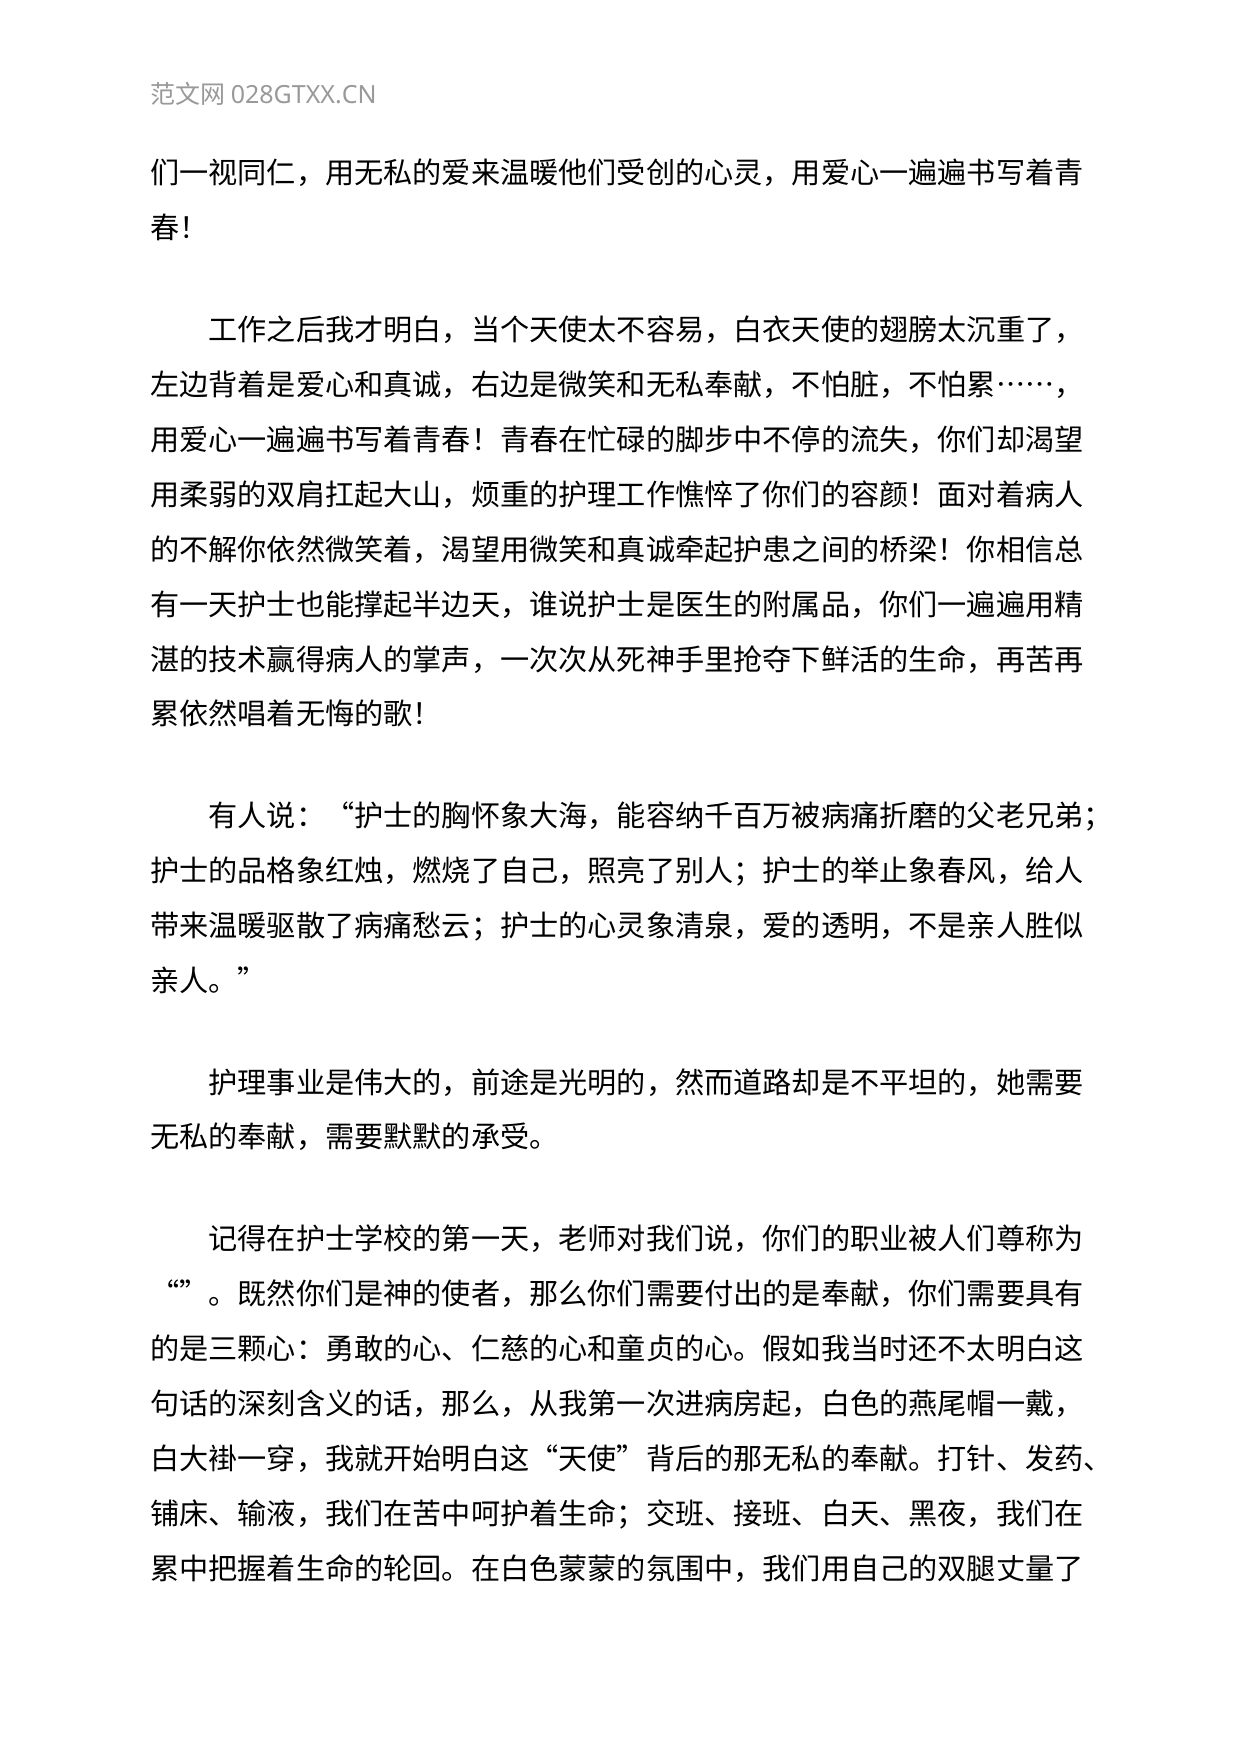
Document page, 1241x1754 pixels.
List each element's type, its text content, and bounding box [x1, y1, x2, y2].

text 护理事业是伟大的，前途是光明的，然而道路却是不平坦的，她需要无私的奉献，需要默默的承受。 [150, 1059, 1090, 1156]
text 工作之后我才明白，当个天使太不容易，白衣天使的翅膀太沉重了，左边背着是爱心和真诚，右边是微笑和无私奉献，不怕脏，不怕累……，用爱心一遍遍书写着青春！青春在忙碌的脚步中不停的流失，你们却渴望用柔弱的双肩扛起大山，烦重的护理工作憔悴了你们的容颜！面对着病人的不解你依然微笑着，渴望用微笑和真诚牵起护患之间的桥梁！你相信总有一天护士也能撑起半边天，谁说护士是医生的附属品，你们一遍遍用精湛的技术赢得病人的掌声，一次次从死神手里抢夺下鲜活的生命，再苦再累依然唱着无悔的歌！ [150, 307, 1090, 733]
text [150, 150, 1090, 247]
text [150, 1216, 1090, 1587]
text 有人说：“护士的胸怀象大海，能容纳千百万被病痛折磨的父老兄弟；护士的品格象红烛，燃烧了自己，照亮了别人；护士的举止象春风，给人带来温暖驱散了病痛愁云；护士的心灵象清泉，爱的透明，不是亲人胜似亲人。” [150, 793, 1090, 1000]
